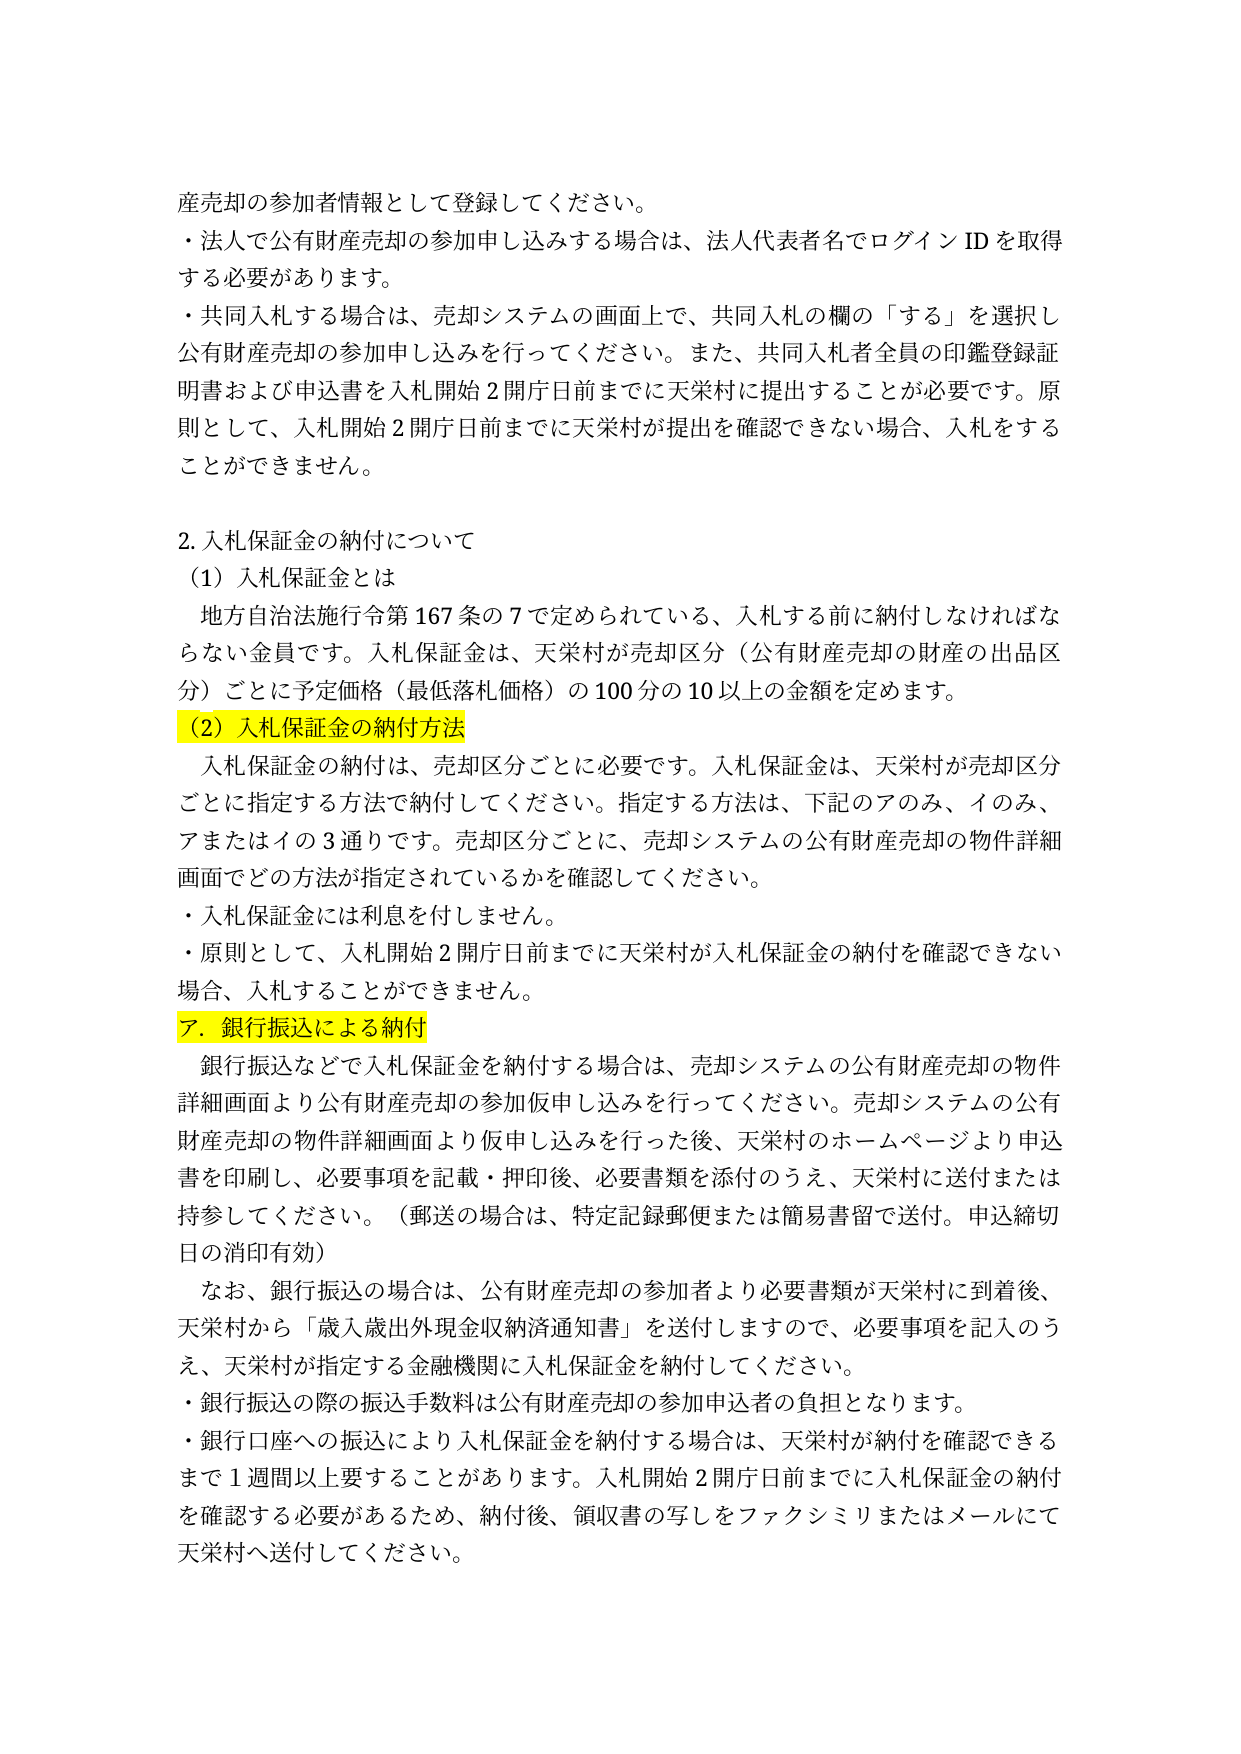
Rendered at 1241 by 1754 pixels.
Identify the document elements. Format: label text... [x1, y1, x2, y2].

text なお、銀行振込の場合は、公有財産売却の参加者より必要書類が天栄村に到着後、天栄村から「歳入歳出外現金収納済通知書」を送付しますので、必要事項を記入のうえ、天栄村が指定する金融機関に入札保証金を納付してください。 [177, 1271, 1063, 1383]
text （1）入札保証金とは [177, 558, 1063, 596]
text ・法人で公有財産売却の参加申し込みする場合は、法人代表者名でログインIDを取得する必要があります。 [177, 221, 1063, 296]
text （2）入札保証金の納付方法 [177, 708, 1063, 746]
text 銀行振込などで入札保証金を納付する場合は、売却システムの公有財産売却の物件詳細画面より公有財産売却の参加仮申し込みを行ってください。売却システムの公有財産売却の物件詳細画面より仮申し込みを行った後、天栄村のホームページより申込書を印刷し、必要事項を記載・押印後、必要書類を添付のうえ、天栄村に送付または持参してください。（郵送の場合は、特定記録郵便または簡易書留で送付。申込締切日の消印有効） [177, 1046, 1063, 1271]
text ア．銀行振込による納付 [177, 1008, 1063, 1046]
text ・銀行口座への振込により入札保証金を納付する場合は、天栄村が納付を確認できるまで１週間以上要することがあります。入札開始2開庁日前までに入札保証金の納付を確認する必要があるため、納付後、領収書の写しをファクシミリまたはメールにて天栄村へ送付してください。 [177, 1421, 1063, 1571]
text 2. 入札保証金の納付について [177, 521, 1063, 558]
text 地方自治法施行令第167条の7で定められている、入札する前に納付しなければならない金員です。入札保証金は、天栄村が売却区分（公有財産売却の財産の出品区分）ごとに予定価格（最低落札価格）の100分の10以上の金額を定めます。 [177, 596, 1063, 708]
text 入札保証金の納付は、売却区分ごとに必要です。入札保証金は、天栄村が売却区分ごとに指定する方法で納付してください。指定する方法は、下記のアのみ、イのみ、アまたはイの3通りです。売却区分ごとに、売却システムの公有財産売却の物件詳細画面でどの方法が指定されているかを確認してください。 [177, 746, 1063, 896]
text ・共同入札する場合は、売却システムの画面上で、共同入札の欄の「する」を選択し、公有財産売却の参加申し込みを行ってください。また、共同入札者全員の印鑑登録証明書および申込書を入札開始2開庁日前までに天栄村に提出することが必要です。原則として、入札開始2開庁日前までに天栄村が提出を確認できない場合、入札をすることができません。 [177, 296, 1063, 483]
text ・銀行振込の際の振込手数料は公有財産売却の参加申込者の負担となります。 [177, 1383, 1063, 1421]
text ・原則として、入札開始2開庁日前までに天栄村が入札保証金の納付を確認できない場合、入札することができません。 [177, 933, 1063, 1008]
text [177, 183, 1063, 221]
text ・入札保証金には利息を付しません。 [177, 896, 1063, 933]
